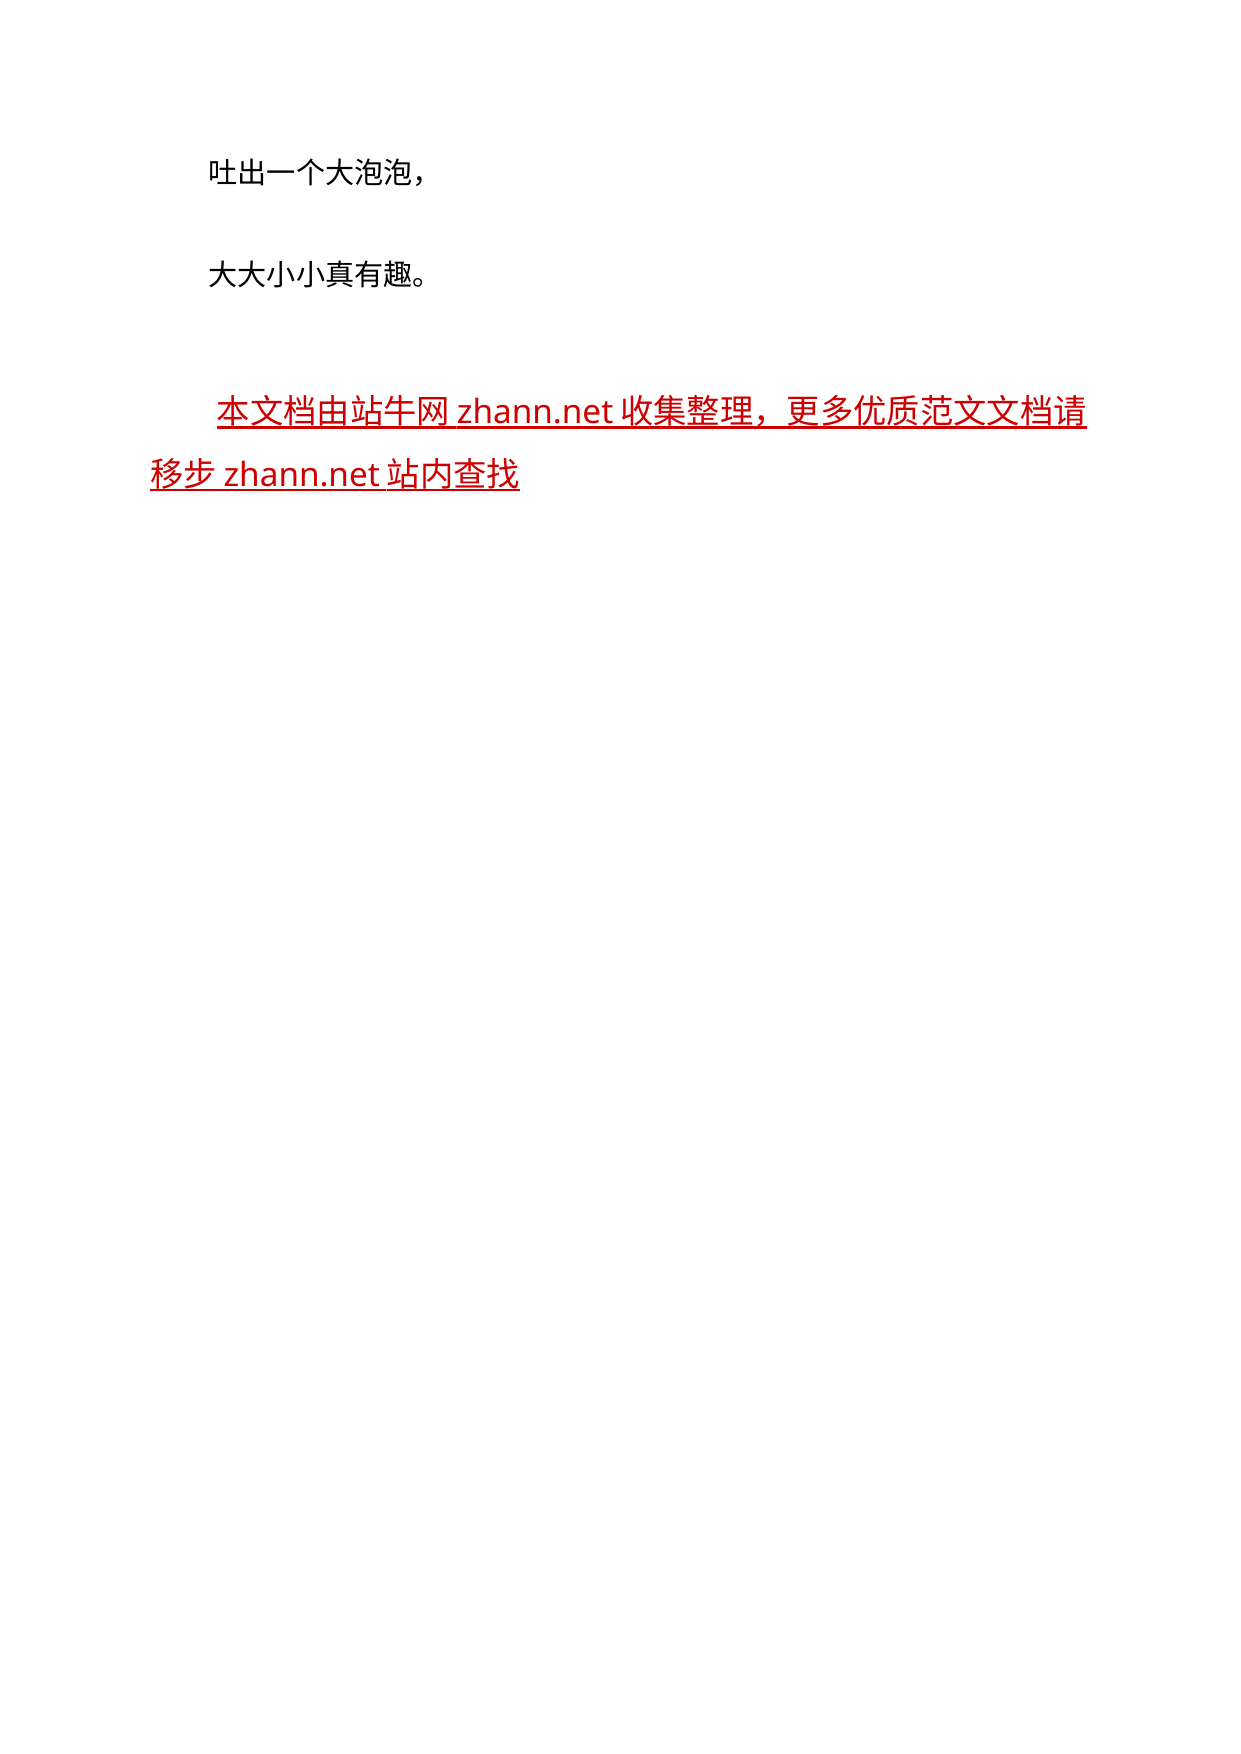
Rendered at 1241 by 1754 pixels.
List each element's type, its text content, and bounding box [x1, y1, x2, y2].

text 吐出一个大泡泡， [150, 150, 1090, 192]
text 本文档由站牛网zhann.net收集整理，更多优质范文文档请移步zhann.net站内查找 [150, 385, 1090, 496]
text 大大小小真有趣。 [150, 252, 1090, 294]
